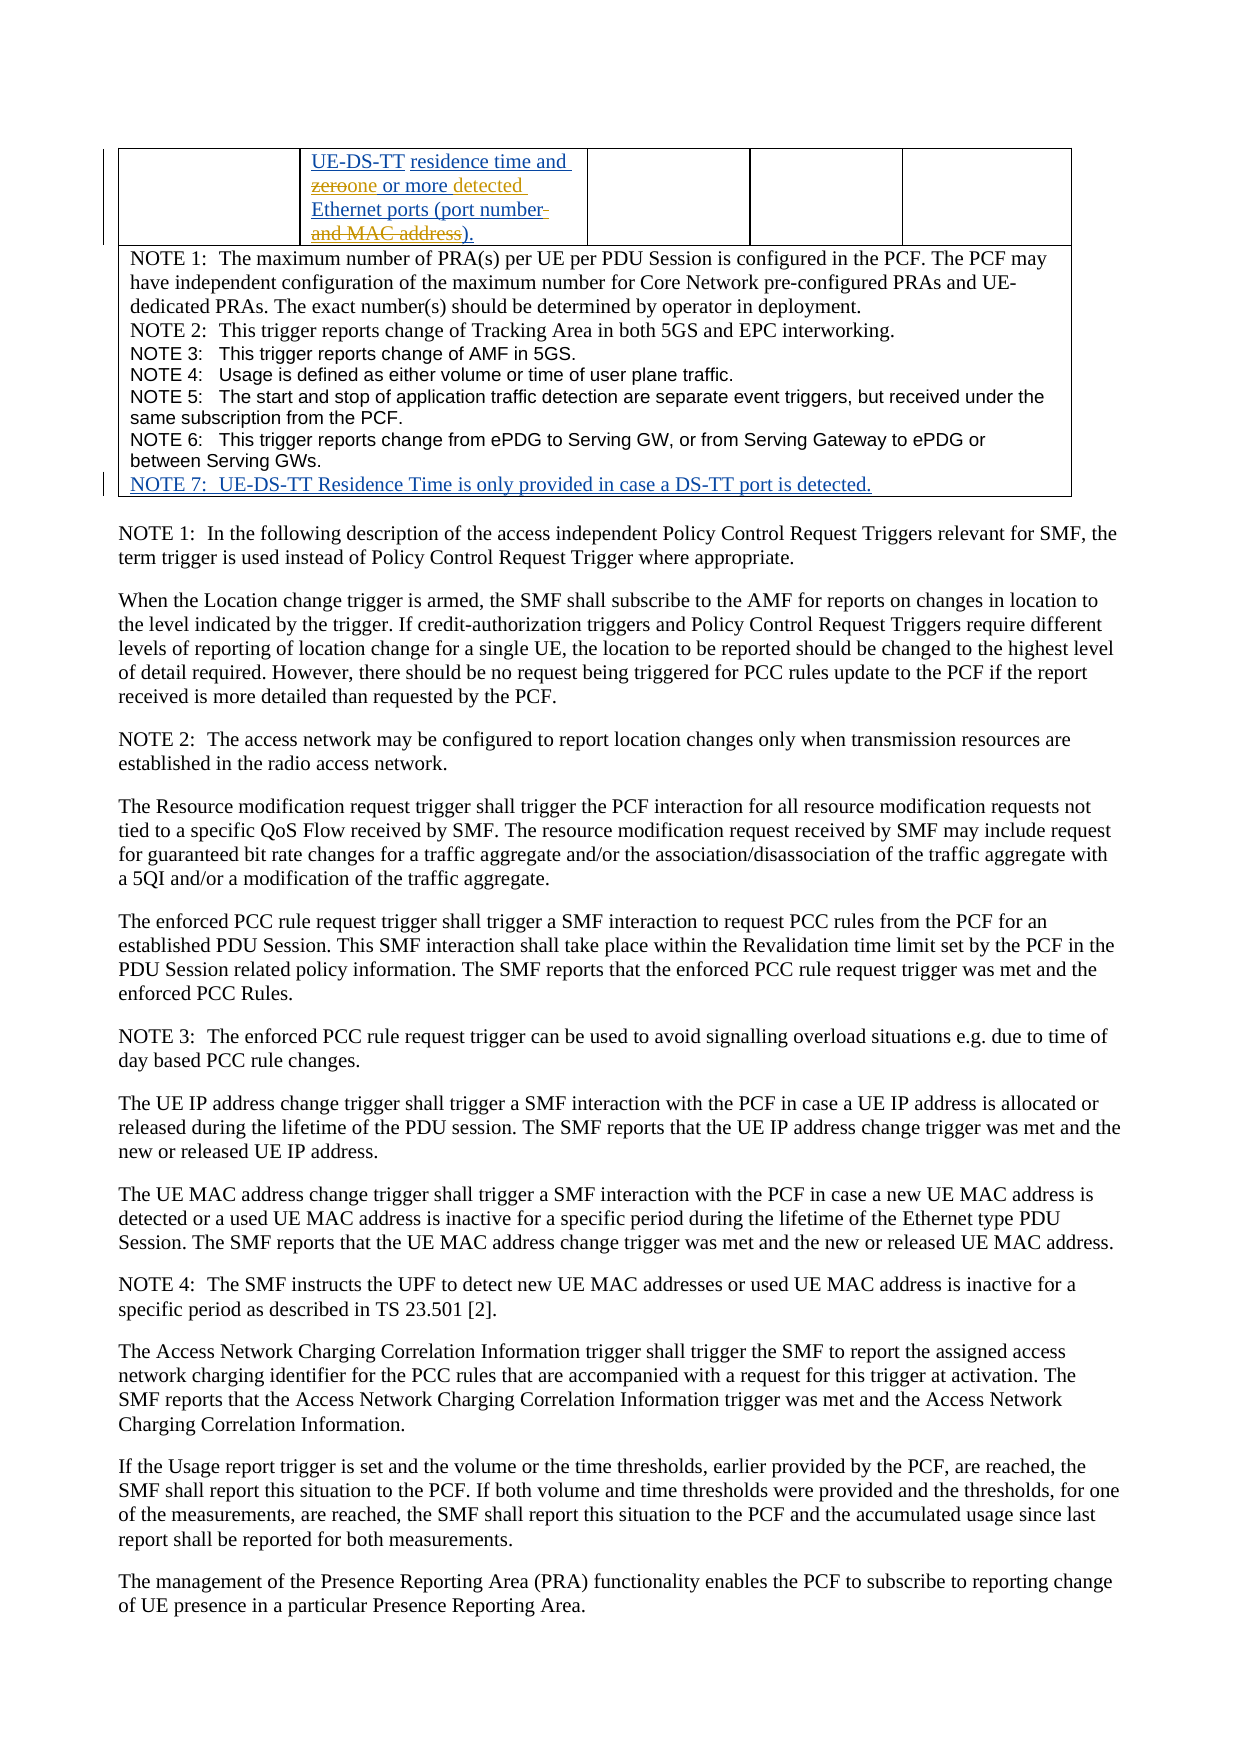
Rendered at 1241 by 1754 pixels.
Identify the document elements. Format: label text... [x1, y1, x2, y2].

table_cell [119, 149, 299, 245]
table_cell [588, 149, 749, 245]
text NOTE 4: The SMF instructs the UPF to detect new UE MAC addresses or used UE MAC address is inactive for a specific period as described in TS 23.501 [2]. [118, 1272, 1122, 1321]
text The management of the Presence Reporting Area (PRA) functionality enables the PCF to subscribe to reporting change of UE presence in a particular Presence Reporting Area. [118, 1569, 1122, 1617]
text The UE IP address change trigger shall trigger a SMF interaction with the PCF in case a UE IP address is allocated or released during the lifetime of the PDU session. The SMF reports that the UE IP address change trigger was met and the new or released UE IP address. [118, 1091, 1122, 1163]
text The enforced PCC rule request trigger shall trigger a SMF interaction to request PCC rules from the PCF for an established PDU Session. This SMF interaction shall take place within the Revalidation time limit set by the PCF in the PDU Session related policy information. The SMF reports that the enforced PCC rule request trigger was met and the enforced PCC Rules. [118, 909, 1122, 1005]
text The Resource modification request trigger shall trigger the PCF interaction for all resource modification requests not tied to a specific QoS Flow received by SMF. The resource modification request received by SMF may include request for guaranteed bit rate changes for a traffic aggregate and/or the association/disassociation of the traffic aggregate with a 5QI and/or a modification of the traffic aggregate. [118, 794, 1122, 890]
text The UE MAC address change trigger shall trigger a SMF interaction with the PCF in case a new UE MAC address is detected or a used UE MAC address is inactive for a specific period during the lifetime of the Ethernet type PDU Session. The SMF reports that the UE MAC address change trigger was met and the new or released UE MAC address. [118, 1181, 1122, 1254]
text If the Usage report trigger is set and the volume or the time thresholds, earlier provided by the PCF, are reached, the SMF shall report this situation to the PCF. If both volume and time thresholds were provided and the thresholds, for one of the measurements, are reached, the SMF shall report this situation to the PCF and the accumulated usage since last report shall be reported for both measurements. [118, 1454, 1122, 1551]
text NOTE 3: The enforced PCC rule request trigger can be used to avoid signalling overload situations e.g. due to time of day based PCC rule changes. [118, 1024, 1122, 1072]
table_cell NOTE 1: The maximum number of PRA(s) per UE per PDU Session is configured in the PCF. The PCF may have independent configuration of the maximum number for Core Network pre-configured PRAs and UE-dedicated PRAs. The exact number(s) should be determined by operator in deployment. NOTE 2: This trigger reports change of Tracking Area in both 5GS and EPC interworking. NOTE 3: This trigger reports change of AMF in 5GS. NOTE 4: Usage is defined as either volume or time of user plane traffic. NOTE 5: The start and stop of application traffic detection are separate event triggers, but received under the same subscription from the PCF. NOTE 6: This trigger reports change from ePDG to Serving GW, or from Serving Gateway to ePDG or between Serving GWs. [119, 246, 1071, 496]
text When the Location change trigger is armed, the SMF shall subscribe to the AMF for reports on changes in location to the level indicated by the trigger. If credit-authorization triggers and Policy Control Request Triggers require different levels of reporting of location change for a single UE, the location to be reported should be changed to the highest level of detail required. However, there should be no request being triggered for PCC rules update to the PCF if the report received is more detailed than requested by the PCF. [118, 588, 1122, 708]
table_cell [301, 149, 587, 245]
table_cell [751, 149, 902, 245]
table_cell [903, 149, 1071, 245]
text The Access Network Charging Correlation Information trigger shall trigger the SMF to report the assigned access network charging identifier for the PCC rules that are accompanied with a request for this trigger at activation. The SMF reports that the Access Network Charging Correlation Information trigger was met and the Access Network Charging Correlation Information. [118, 1339, 1122, 1436]
text NOTE 1: In the following description of the access independent Policy Control Request Triggers relevant for SMF, the term trigger is used instead of Policy Control Request Trigger where appropriate. [118, 521, 1122, 569]
text NOTE 2: The access network may be configured to report location changes only when transmission resources are established in the radio access network. [118, 727, 1122, 775]
